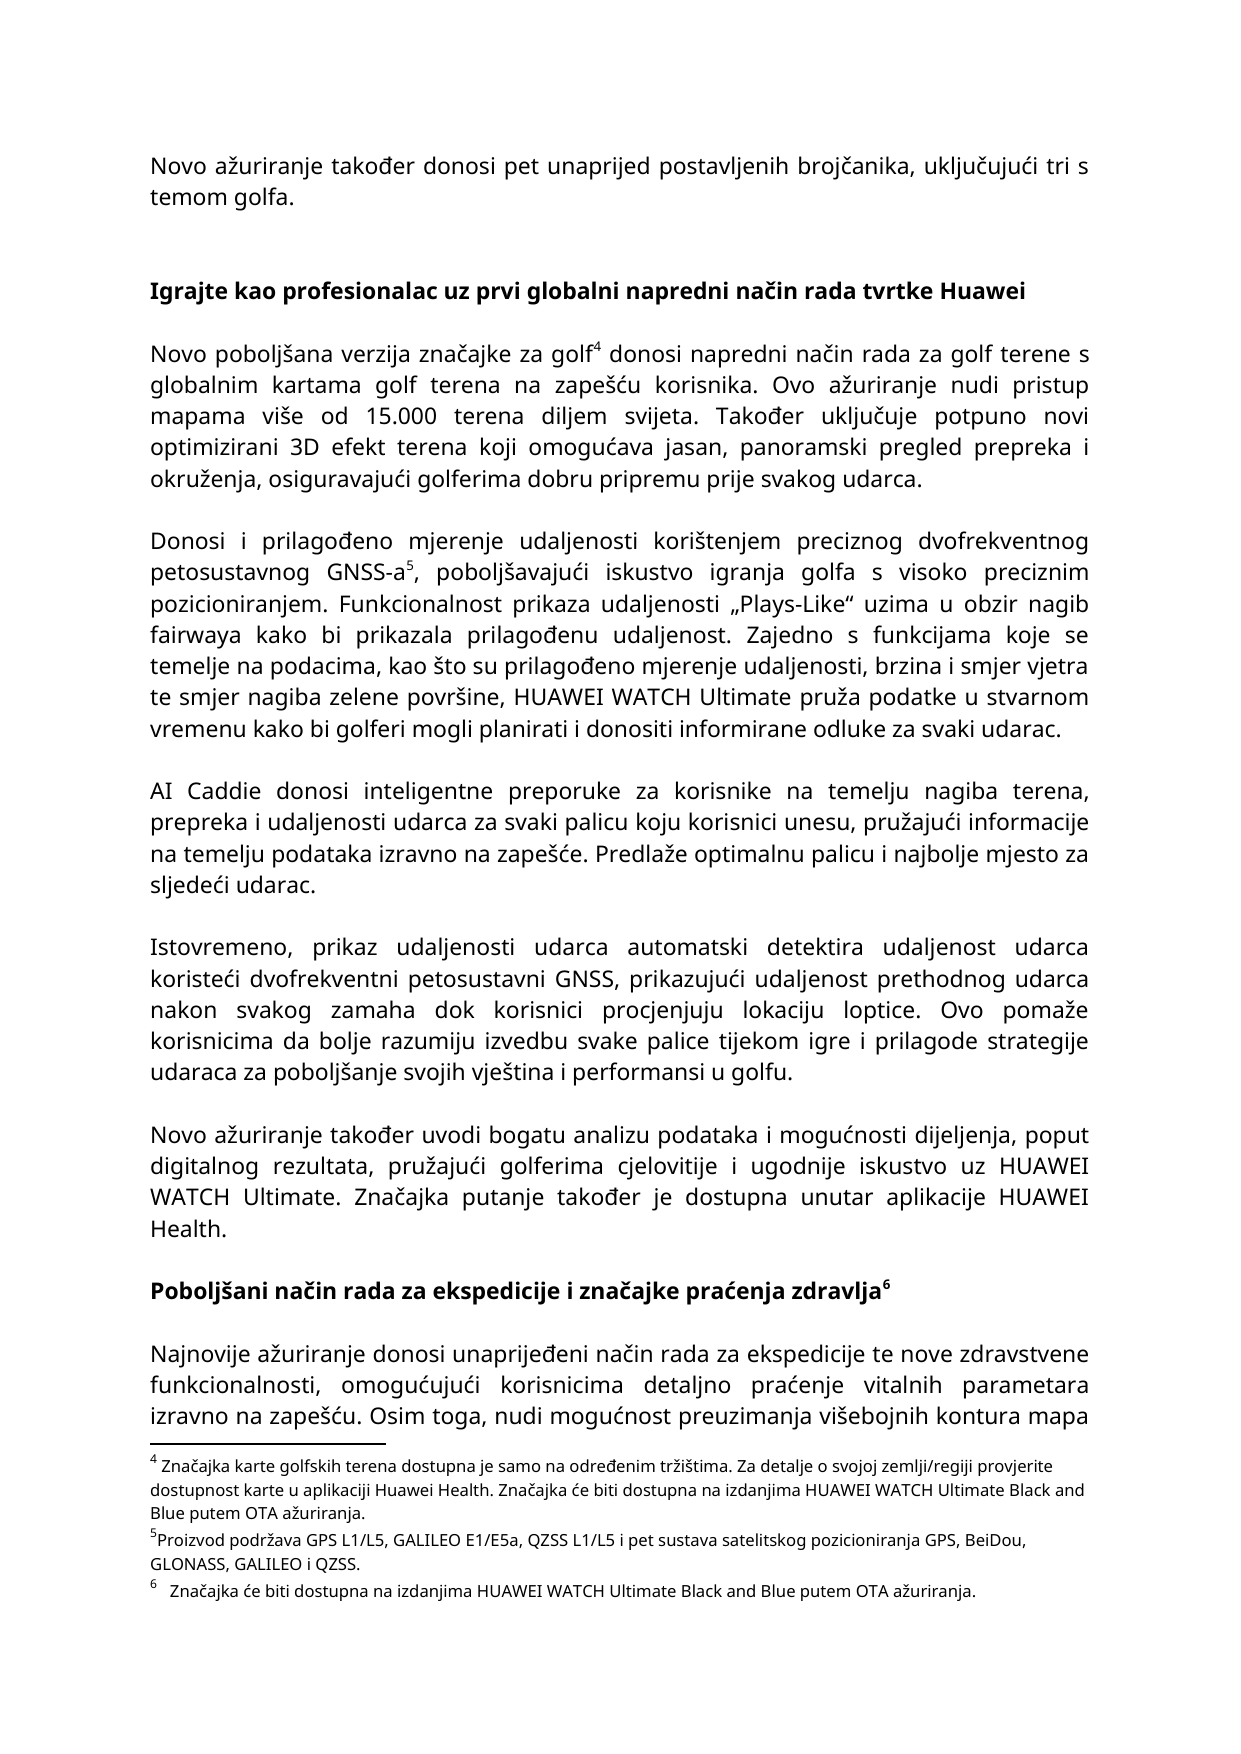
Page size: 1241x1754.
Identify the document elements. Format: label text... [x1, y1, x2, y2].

text Poboljšani način rada za ekspedicije i značajke praćenja zdravlja [150, 1275, 1090, 1306]
text Istovremeno, prikaz udaljenosti udarca automatski detektira udaljenost udarca koristeći dvofrekventni petosustavni GNSS, prikazujući udaljenost prethodnog udarca nakon svakog zamaha dok korisnici procjenjuju lokaciju loptice. Ovo pomaže korisnicima da bolje razumiju izvedbu svake palice tijekom igre i prilagode strategije udaraca za poboljšanje svojih vještina i performansi u golfu. [150, 931, 1090, 1087]
text Donosi i prilagođeno mjerenje udaljenosti korištenjem preciznog dvofrekventnog petosustavnog GNSS-a, poboljšavajući iskustvo igranja golfa s visoko preciznim pozicioniranjem. Funkcionalnost prikaza udaljenosti „Plays-Like“ uzima u obzir nagib fairwaya kako bi prikazala prilagođenu udaljenost. Zajedno s funkcijama koje se temelje na podacima, kao što su prilagođeno mjerenje udaljenosti, brzina i smjer vjetra te smjer nagiba zelene površine, HUAWEI WATCH Ultimate pruža podatke u stvarnom vremenu kako bi golferi mogli planirati i donositi informirane odluke za svaki udarac. [150, 525, 1090, 744]
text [150, 1337, 1090, 1431]
text Igrajte kao profesionalac uz prvi globalni napredni način rada tvrtke Huawei [150, 275, 1090, 306]
text Novo poboljšana verzija značajke za golf donosi napredni način rada za golf terene s globalnim kartama golf terena na zapešću korisnika. Ovo ažuriranje nudi pristup mapama više od 15.000 terena diljem svijeta. Također uključuje potpuno novi optimizirani 3D efekt terena koji omogućava jasan, panoramski pregled prepreka i okruženja, osiguravajući golferima dobru pripremu prije svakog udarca. [150, 337, 1090, 494]
text Novo ažuriranje također donosi pet unaprijed postavljenih brojčanika, uključujući tri s temom golfa. [150, 150, 1090, 212]
text AI Caddie donosi inteligentne preporuke za korisnike na temelju nagiba terena, prepreka i udaljenosti udarca za svaki palicu koju korisnici unesu, pružajući informacije na temelju podataka izravno na zapešće. Predlaže optimalnu palicu i najbolje mjesto za sljedeći udarac. [150, 775, 1090, 900]
text Novo ažuriranje također uvodi bogatu analizu podataka i mogućnosti dijeljenja, poput digitalnog rezultata, pružajući golferima cjelovitije i ugodnije iskustvo uz HUAWEI WATCH Ultimate. Značajka putanje također je dostupna unutar aplikacije HUAWEI Health. [150, 1119, 1090, 1244]
